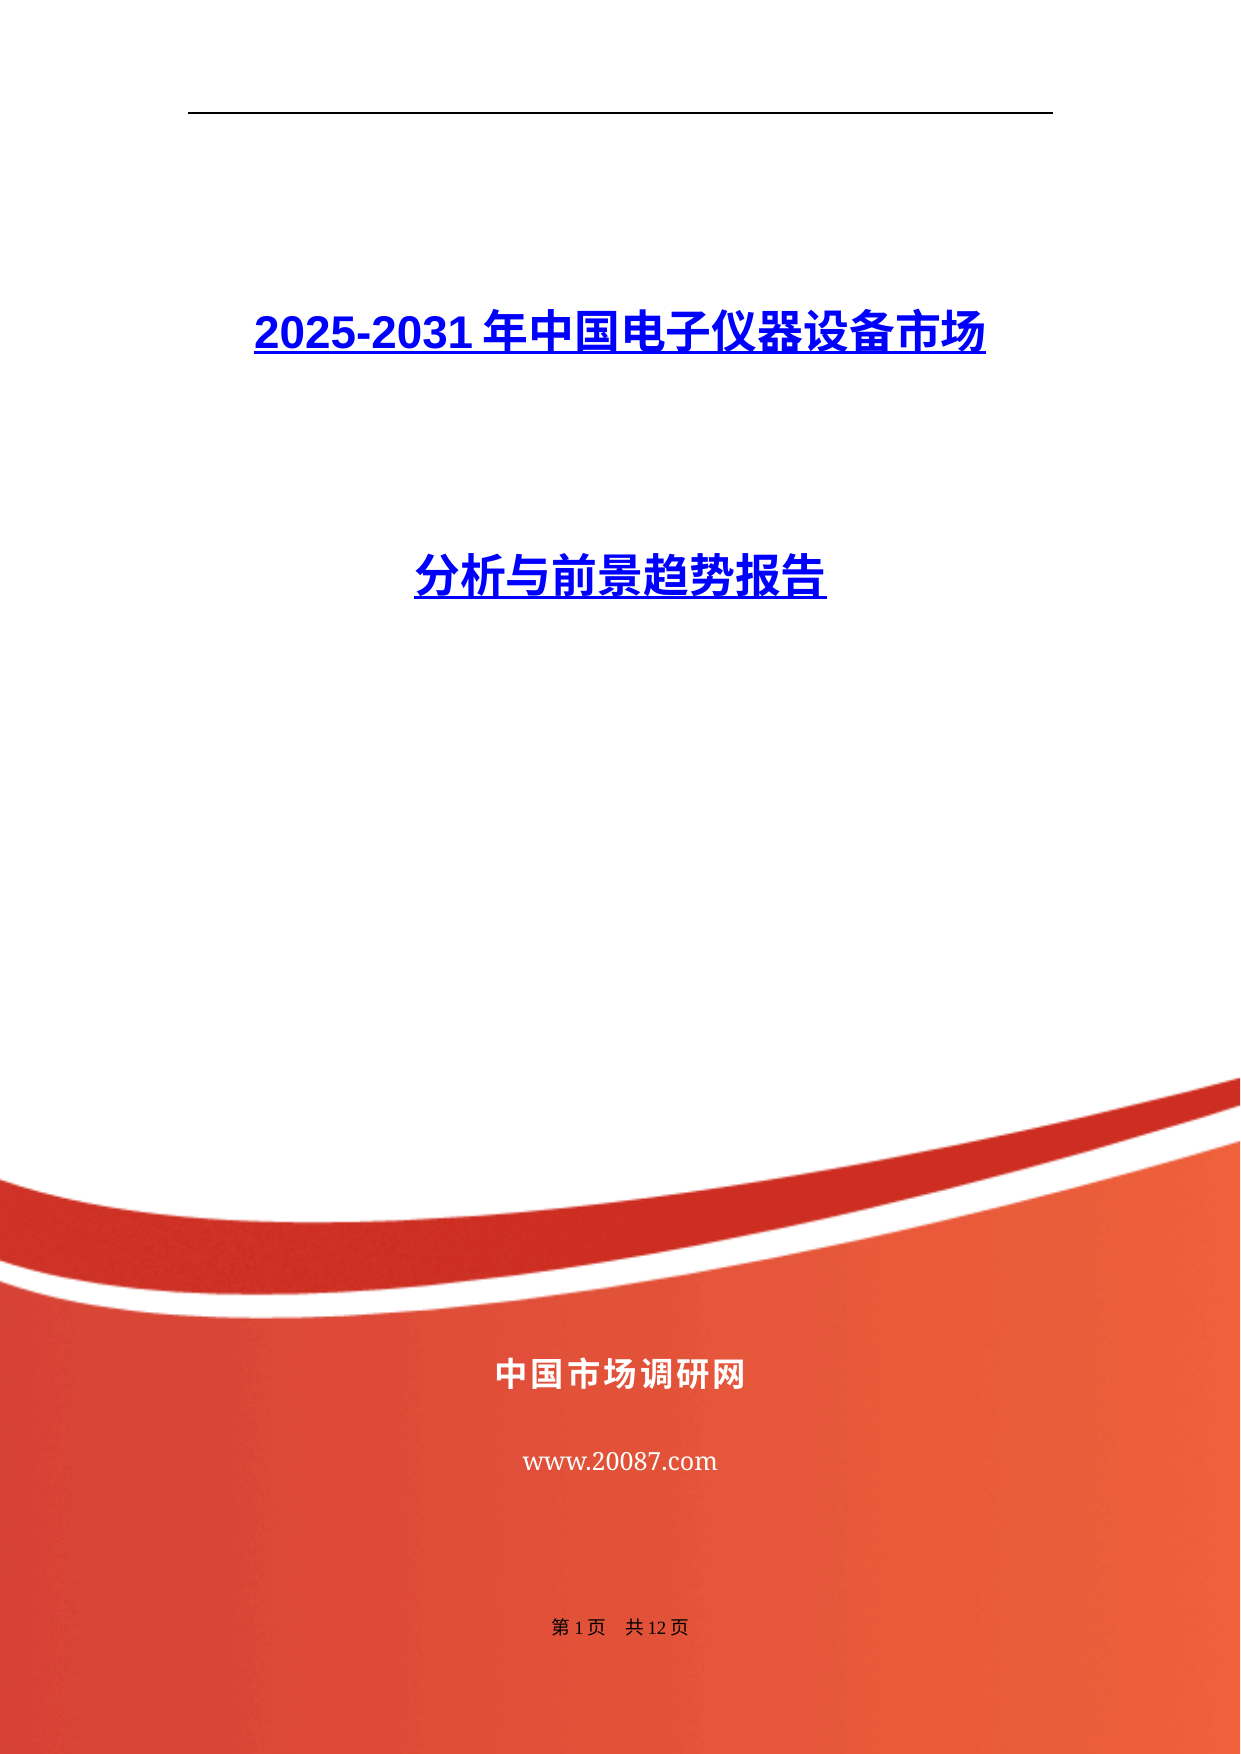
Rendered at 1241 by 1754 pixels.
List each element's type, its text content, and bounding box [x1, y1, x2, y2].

table_header 2025-2031年中国电子仪器设备市场分析与前景趋势报告 [188, 207, 1053, 773]
text www.20087.com [187, 1428, 1053, 1493]
subtitle 中国市场调研网 [187, 1339, 1053, 1404]
picture [0, 1006, 1241, 1754]
